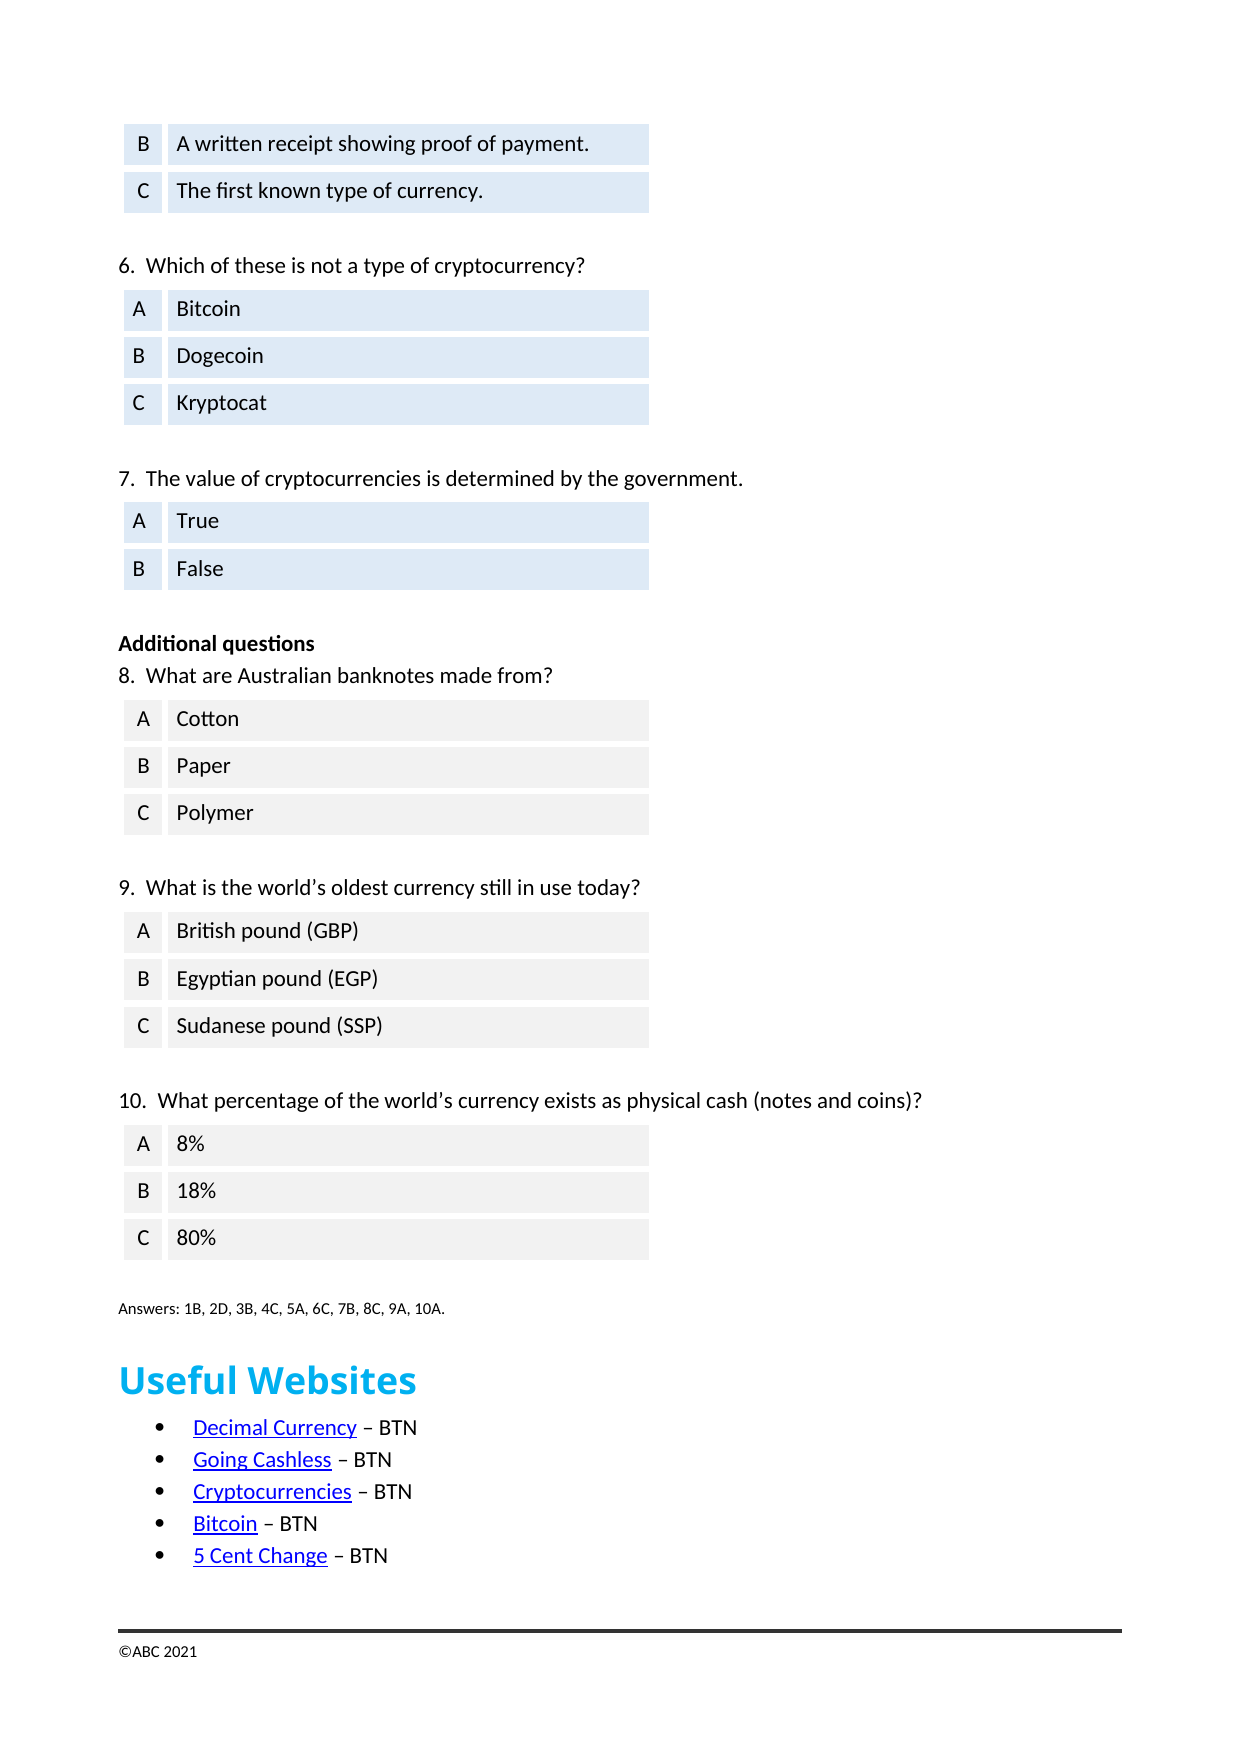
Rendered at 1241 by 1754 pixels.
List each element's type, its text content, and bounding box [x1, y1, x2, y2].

table_header A [124, 700, 162, 741]
table_cell B [124, 747, 162, 788]
subtitle Useful Websites [118, 1354, 1122, 1405]
table_cell A written receipt showing proof of payment. [168, 124, 649, 165]
table_cell Kryptocat [168, 384, 649, 425]
table_cell The first known type of currency. [168, 172, 649, 213]
text 7. The value of cryptocurrencies is determined by the government. [118, 464, 1122, 492]
table_header Cotton [168, 700, 649, 741]
table_cell C [124, 1219, 162, 1260]
list 5 Cent Change – BTN [156, 1541, 1122, 1569]
table_header A [124, 502, 162, 543]
text 6. Which of these is not a type of cryptocurrency? [118, 251, 1122, 279]
text Additional questions [118, 629, 1122, 657]
text 9. What is the world’s oldest currency still in use today? [118, 873, 1122, 902]
text 10. What percentage of the world’s currency exists as physical cash (notes and coins)? [118, 1086, 1122, 1114]
list Going Cashless – BTN [156, 1445, 1122, 1473]
list Decimal Currency – BTN [156, 1413, 1122, 1441]
table_cell B [124, 124, 162, 165]
table_cell Sudanese pound (SSP) [168, 1007, 649, 1048]
table_cell C [124, 794, 162, 835]
table_cell Egyptian pound (EGP) [168, 959, 649, 1000]
table_cell 18% [168, 1172, 649, 1213]
table_header True [168, 502, 649, 543]
table_cell Paper [168, 747, 649, 788]
table_cell 80% [168, 1219, 649, 1260]
table_header A [124, 1125, 162, 1166]
table_header Bitcoin [168, 290, 649, 331]
table_cell C [124, 1007, 162, 1048]
table_cell B [124, 1172, 162, 1213]
table_cell B [124, 549, 162, 590]
table_header 8% [168, 1125, 649, 1166]
table_cell B [124, 959, 162, 1000]
text Answers: 1B, 2D, 3B, 4C, 5A, 6C, 7B, 8C, 9A, 10A. [118, 1298, 1122, 1319]
table_cell C [124, 172, 162, 213]
table_cell Dogecoin [168, 337, 649, 378]
table_cell False [168, 549, 649, 590]
table_cell Polymer [168, 794, 649, 835]
text 8. What are Australian banknotes made from? [118, 661, 1122, 689]
table_header British pound (GBP) [168, 912, 649, 953]
table_cell B [124, 337, 162, 378]
table_cell C [124, 384, 162, 425]
list Cryptocurrencies – BTN [156, 1477, 1122, 1505]
list Bitcoin – BTN [156, 1509, 1122, 1537]
table_header A [124, 912, 162, 953]
table_header A [124, 290, 162, 331]
